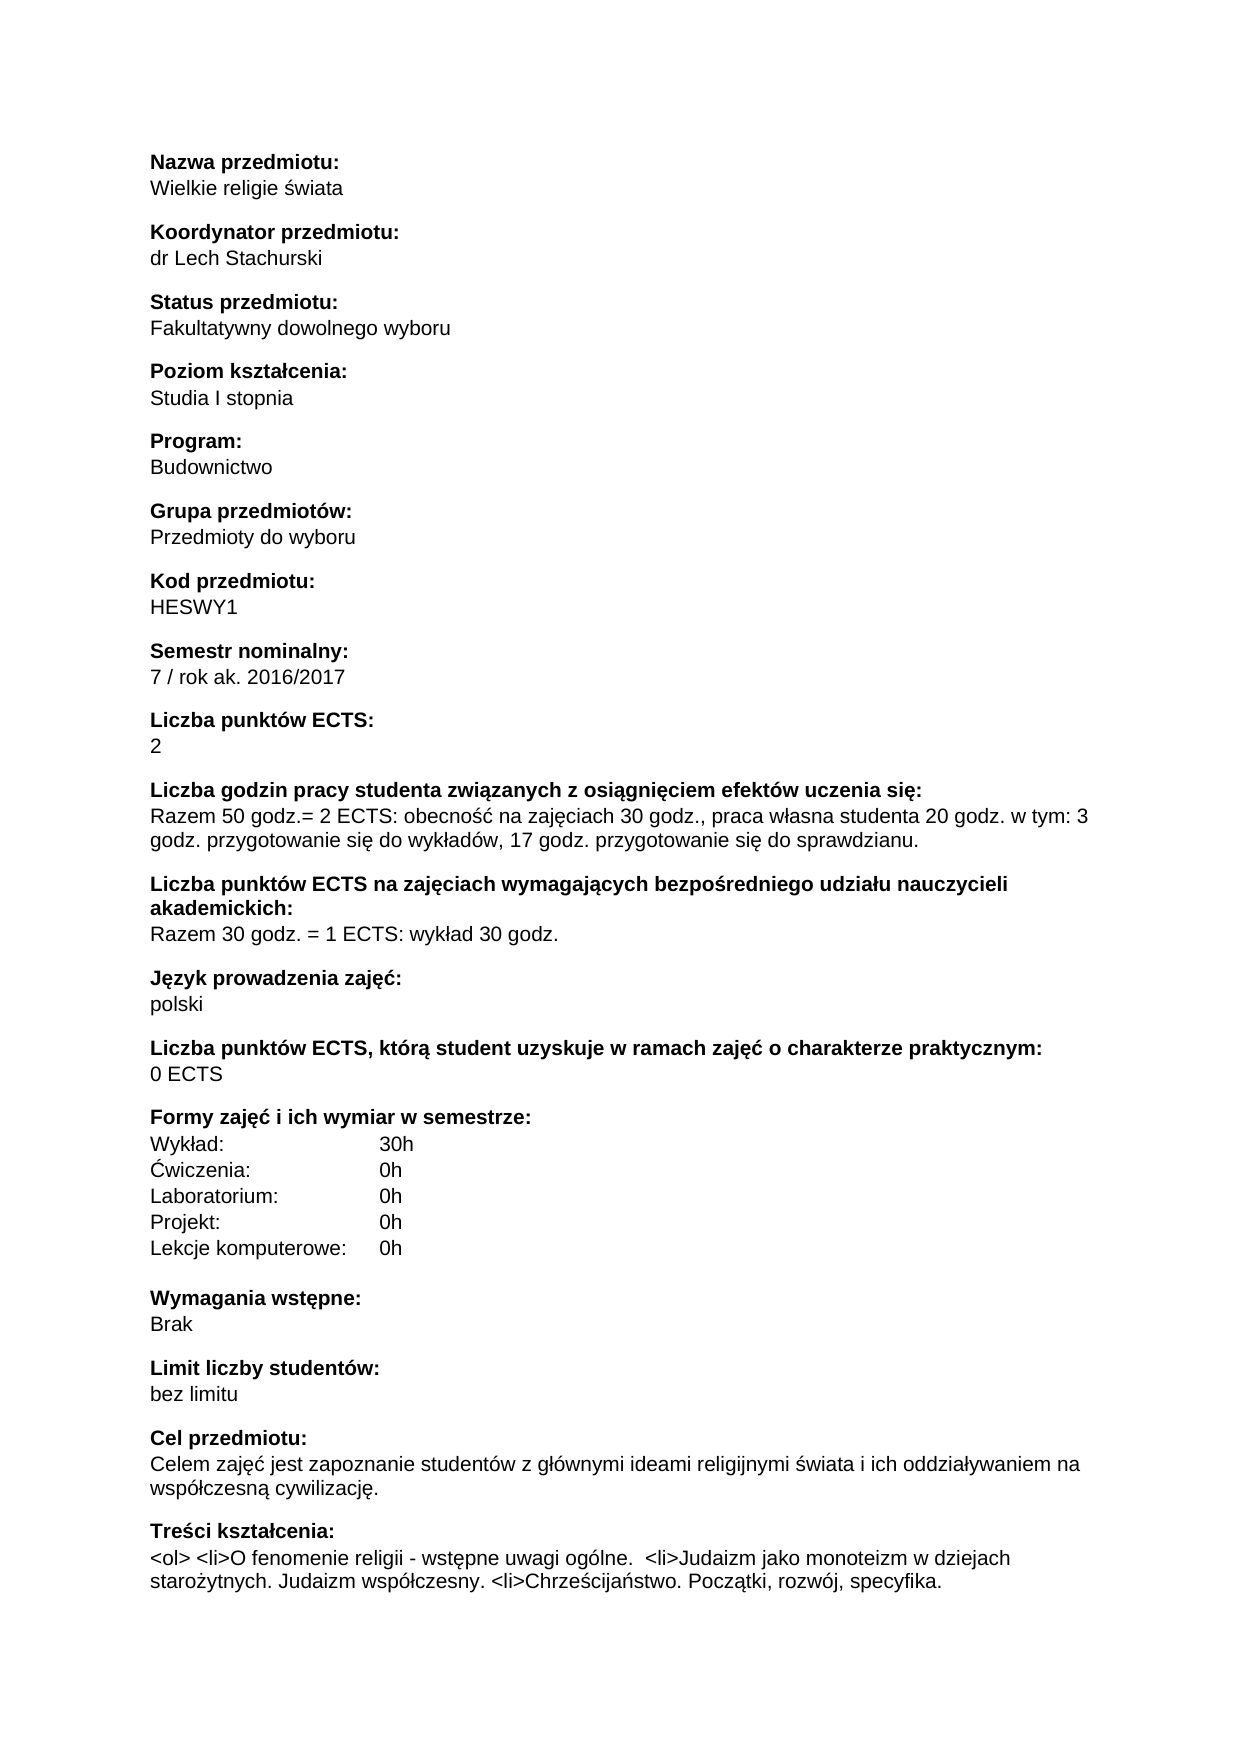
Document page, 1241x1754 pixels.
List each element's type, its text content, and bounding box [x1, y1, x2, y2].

text Treści kształcenia: [150, 1519, 1090, 1543]
table_cell 0h [369, 1182, 597, 1208]
text Wymagania wstępne: [150, 1286, 1090, 1310]
table_cell Ćwiczenia: [140, 1158, 367, 1182]
text Przedmioty do wyboru [150, 525, 1090, 549]
text Semestr nominalny: [150, 638, 1090, 662]
text Liczba godzin pracy studenta związanych z osiągnięciem efektów uczenia się: [150, 778, 1090, 802]
text Kod przedmiotu: [150, 569, 1090, 593]
text Program: [150, 429, 1090, 453]
text Brak [150, 1312, 1090, 1336]
table_cell Laboratorium: [140, 1184, 367, 1208]
text Koordynator przedmiotu: [150, 220, 1090, 244]
text Liczba punktów ECTS: [150, 708, 1090, 732]
text Liczba punktów ECTS, którą student uzyskuje w ramach zajęć o charakterze praktycznym: [150, 1035, 1090, 1059]
text Grupa przedmiotów: [150, 499, 1090, 523]
table_cell Lekcje komputerowe: [140, 1236, 367, 1260]
table_header Wykład: [140, 1132, 367, 1156]
text 0 ECTS [150, 1061, 1090, 1085]
text Celem zajęć jest zapoznanie studentów z głównymi ideami religijnymi świata i ich oddziaływaniem na współczesną cywilizację. [150, 1452, 1090, 1499]
text Studia I stopnia [150, 385, 1090, 409]
text Cel przedmiotu: [150, 1426, 1090, 1449]
text Razem 50 godz.= 2 ECTS: obecność na zajęciach 30 godz., praca własna studenta 20 godz. w tym: 3 godz. przygotowanie się do wykładów, 17 godz. przygotowanie się do sprawdzianu. [150, 804, 1090, 852]
text HESWY1 [150, 595, 1090, 619]
text Fakultatywny dowolnego wyboru [150, 316, 1090, 339]
table_cell 0h [369, 1208, 597, 1234]
text Wielkie religie świata [150, 176, 1090, 200]
text 2 [150, 734, 1090, 758]
table_cell 0h [369, 1156, 597, 1182]
text Limit liczby studentów: [150, 1356, 1090, 1380]
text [150, 1545, 1090, 1593]
table_cell Projekt: [140, 1210, 367, 1234]
text Razem 30 godz. = 1 ECTS: wykład 30 godz. [150, 922, 1090, 946]
text polski [150, 992, 1090, 1016]
text Formy zajęć i ich wymiar w semestrze: [150, 1105, 1090, 1129]
text Poziom kształcenia: [150, 359, 1090, 383]
text Status przedmiotu: [150, 289, 1090, 313]
table_header 30h [369, 1132, 597, 1156]
text Liczba punktów ECTS na zajęciach wymagających bezpośredniego udziału nauczycieli akademickich: [150, 872, 1090, 920]
text Budownictwo [150, 455, 1090, 479]
table_cell 0h [369, 1234, 597, 1260]
text 7 / rok ak. 2016/2017 [150, 664, 1090, 688]
text Nazwa przedmiotu: [150, 150, 1090, 174]
text dr Lech Stachurski [150, 246, 1090, 270]
text bez limitu [150, 1382, 1090, 1406]
text Język prowadzenia zajęć: [150, 966, 1090, 989]
